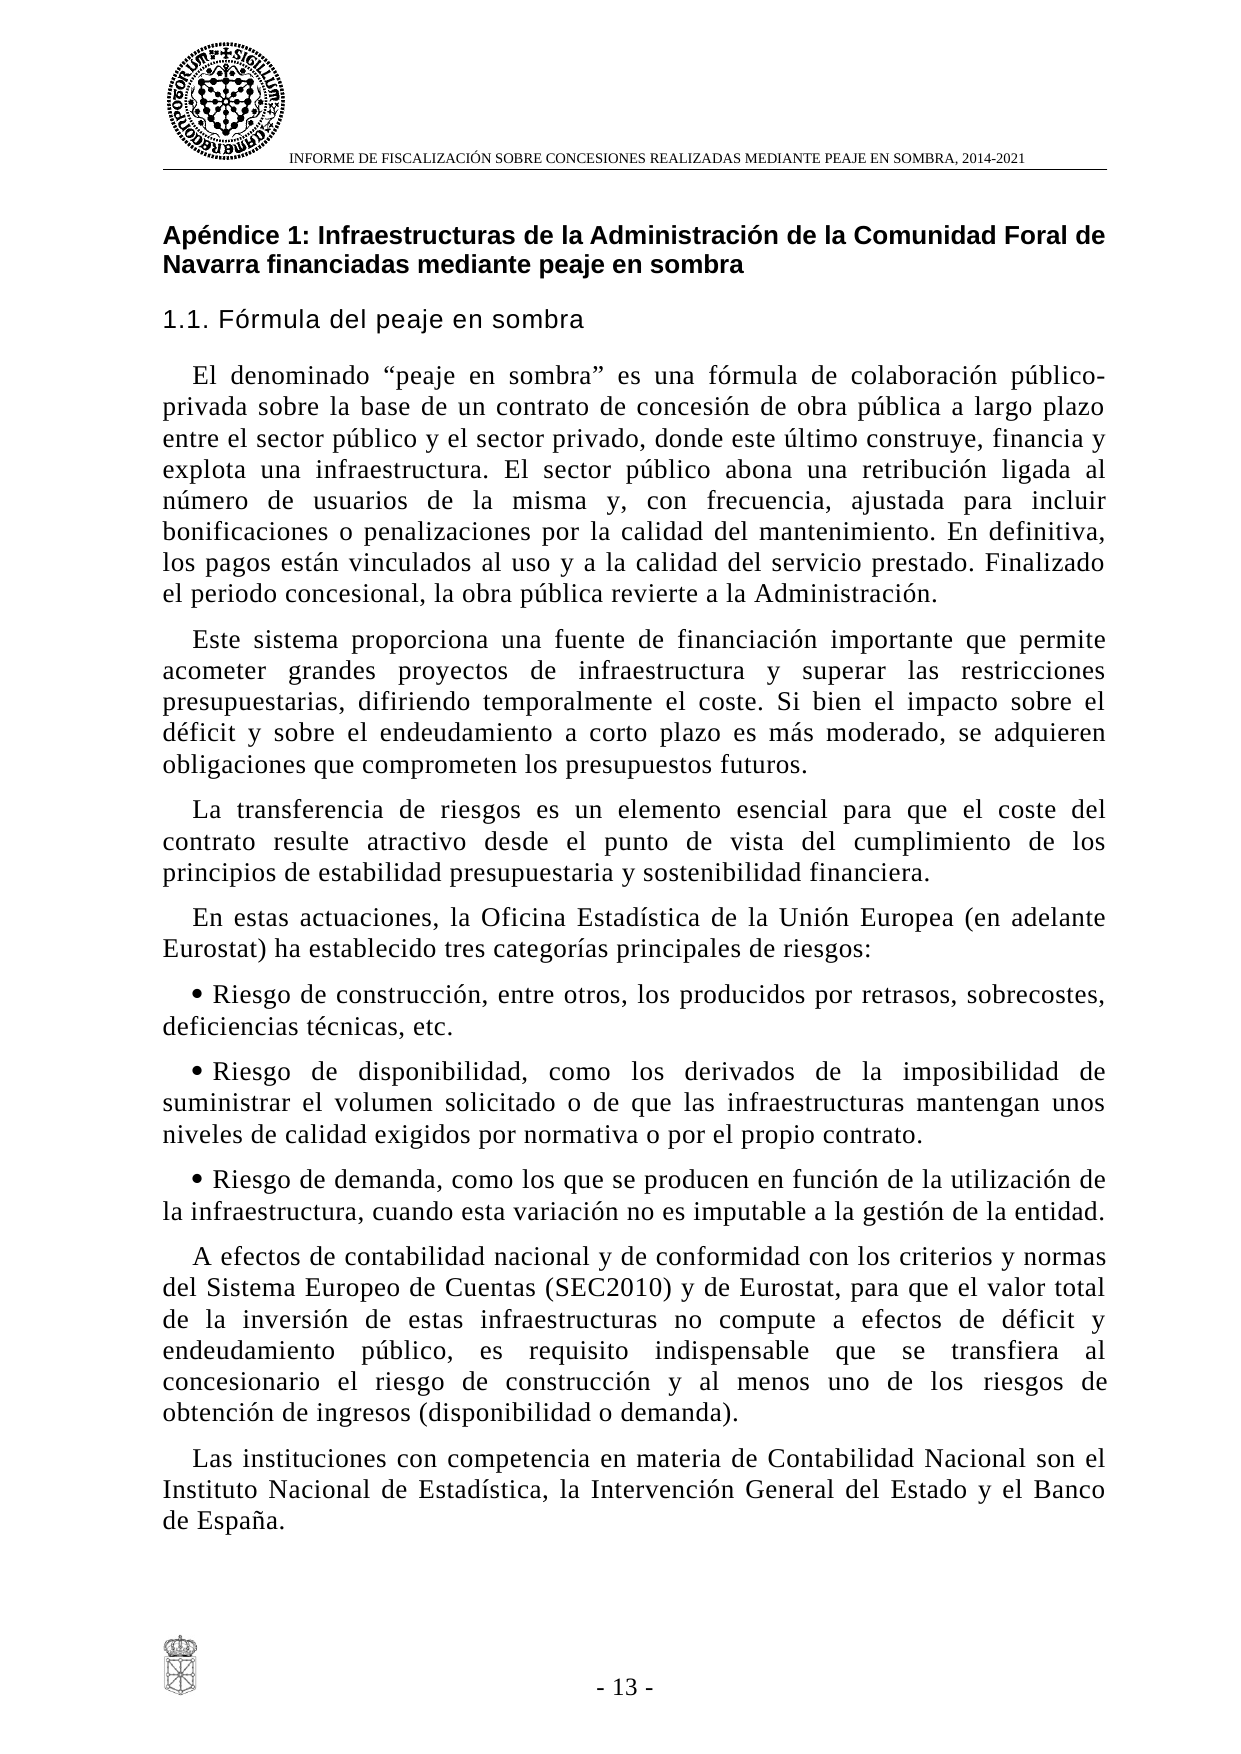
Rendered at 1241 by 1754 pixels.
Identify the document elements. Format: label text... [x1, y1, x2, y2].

list Riesgo de disponibilidad, como los derivados de la imposibilidad de suministrar el volumen solicitado o de que las infraestructuras mantengan unos niveles de calidad exigidos por normativa o por el propio contrato. [162, 1055, 1107, 1149]
text 1.1. Fórmula del peaje en sombra [162, 304, 1107, 334]
text Este sistema proporciona una fuente de financiación importante que permite acometer grandes proyectos de infraestructura y superar las restricciones presupuestarias, difiriendo temporalmente el coste. Si bien el impacto sobre el déficit y sobre el endeudamiento a corto plazo es más moderado, se adquieren obligaciones que comprometen los presupuestos futuros. [162, 623, 1107, 779]
list Riesgo de construcción, entre otros, los producidos por retrasos, sobrecostes, deficiencias técnicas, etc. [162, 978, 1107, 1041]
picture [162, 38, 289, 164]
picture [162, 1634, 198, 1696]
text En estas actuaciones, la Oficina Estadística de la Unión Europea (en adelante Eurostat) ha establecido tres categorías principales de riesgos: [162, 901, 1107, 964]
text El denominado “peaje en sombra” es una fórmula de colaboración público-privada sobre la base de un contrato de concesión de obra pública a largo plazo entre el sector público y el sector privado, donde este último construye, financia y explota una infraestructura. El sector público abona una retribución ligada al número de usuarios de la misma y, con frecuencia, ajustada para incluir bonificaciones o penalizaciones por la calidad del mantenimiento. En definitiva, los pagos están vinculados al uso y a la calidad del servicio prestado. Finalizado el periodo concesional, la obra pública revierte a la Administración. [162, 359, 1107, 608]
text La transferencia de riesgos es un elemento esencial para que el coste del contrato resulte atractivo desde el punto de vista del cumplimiento de los principios de estabilidad presupuestaria y sostenibilidad financiera. [162, 793, 1107, 887]
text Apéndice 1: Infraestructuras de la Administración de la Comunidad Foral de Navarra financiadas mediante peaje en sombra [162, 220, 1107, 279]
text A efectos de contabilidad nacional y de conformidad con los criterios y normas del Sistema Europeo de Cuentas (SEC2010) y de Eurostat, para que el valor total de la inversión de estas infraestructuras no compute a efectos de déficit y endeudamiento público, es requisito indispensable que se transfiera al concesionario el riesgo de construcción y al menos uno de los riesgos de obtención de ingresos (disponibilidad o demanda). [162, 1240, 1107, 1427]
list Riesgo de demanda, como los que se producen en función de la utilización de la infraestructura, cuando esta variación no es imputable a la gestión de la entidad. [162, 1163, 1107, 1226]
text Las instituciones con competencia en materia de Contabilidad Nacional son el Instituto Nacional de Estadística, la Intervención General del Estado y el Banco de España. [162, 1442, 1107, 1535]
